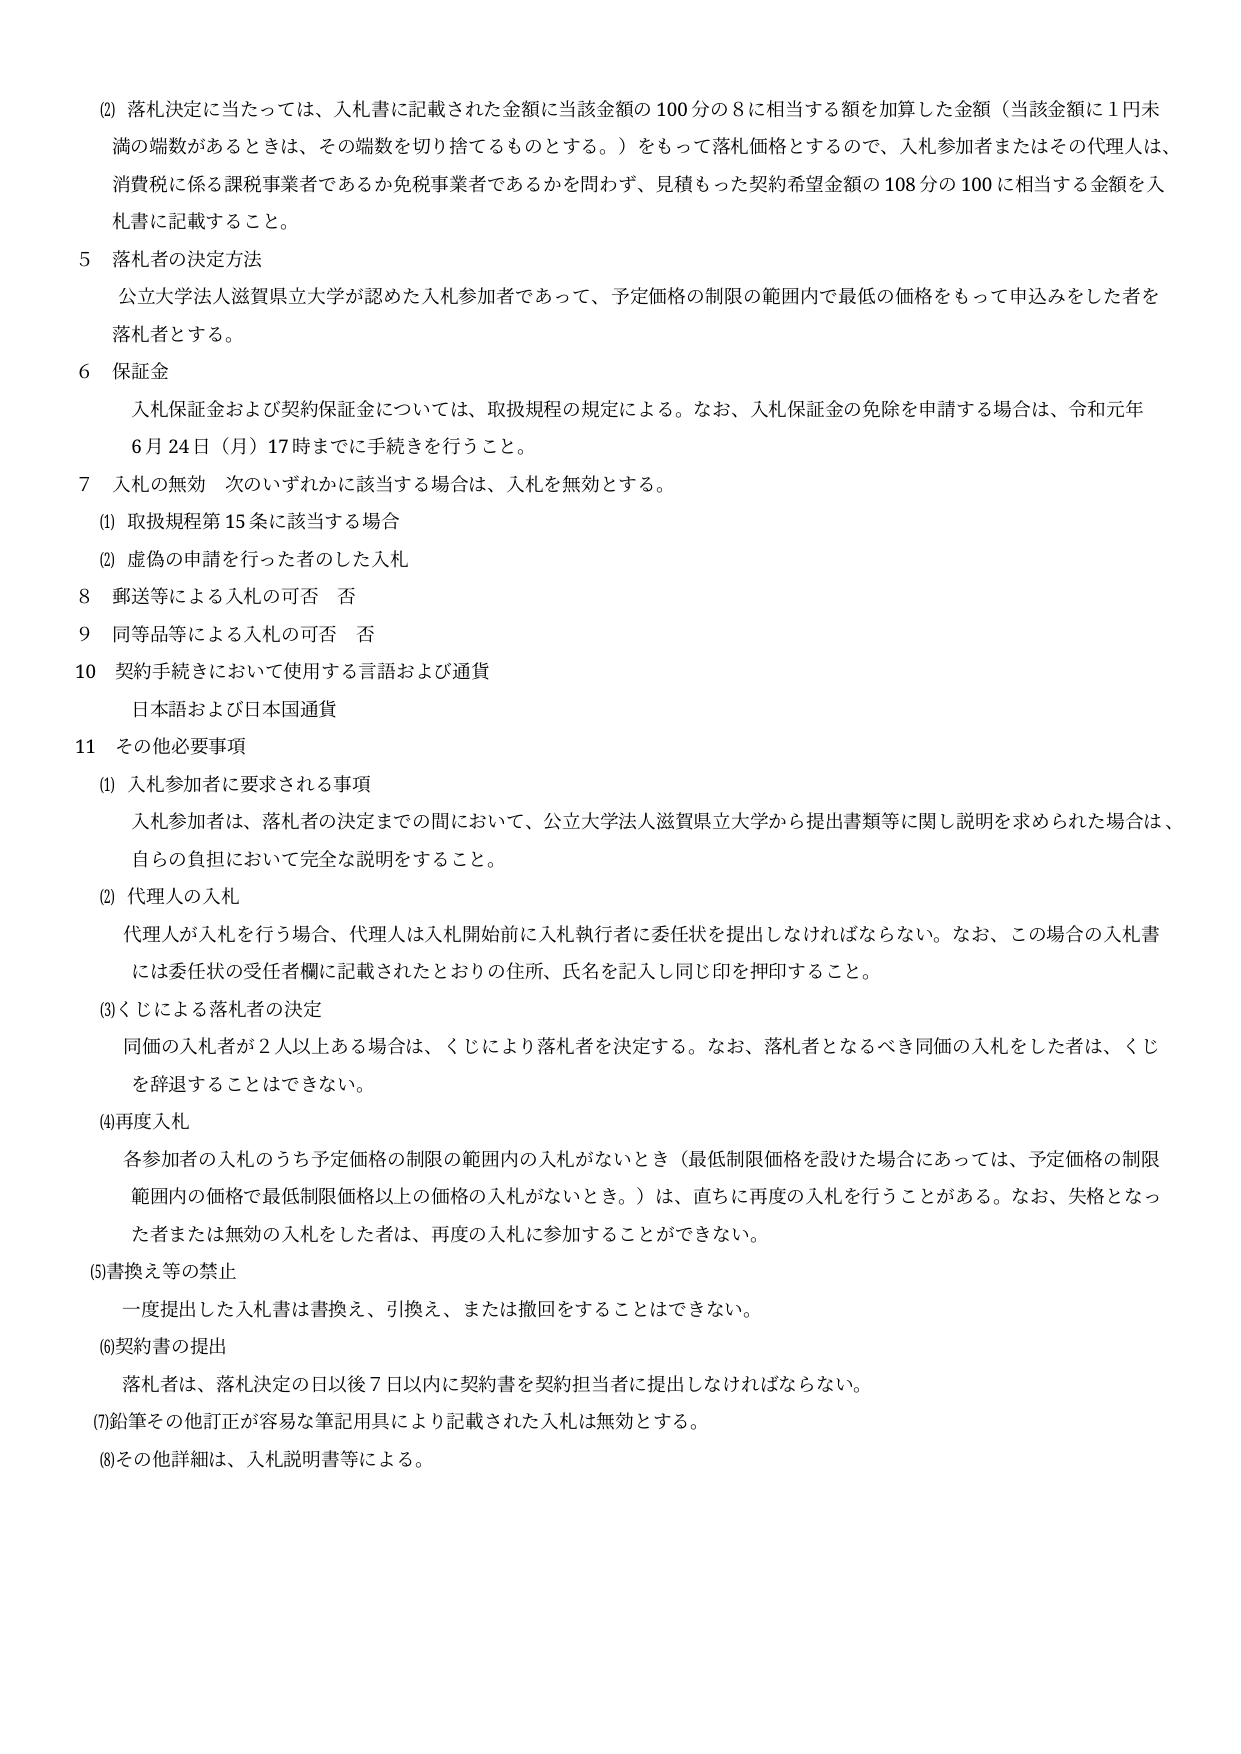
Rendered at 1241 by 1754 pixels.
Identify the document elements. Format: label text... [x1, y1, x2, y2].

text (2) 代理人の入札 [75, 877, 1165, 914]
text (2) 虚偽の申請を行った者のした入札 [75, 539, 1165, 577]
text 10 契約手続きにおいて使用する言語および通貨 [75, 652, 1165, 689]
text (1) 入札参加者に要求される事項 [75, 764, 1165, 802]
text (2) 落札決定に当たっては、入札書に記載された金額に当該金額の100分の８に相当する額を加算した金額（当該金額に１円未満の端数があるときは、その端数を切り捨てるものとする。）をもって落札価格とするので、入札参加者またはその代理人は、消費税に係る課税事業者であるか免税事業者であるかを問わず、見積もった契約希望金額の108分の100に相当する金額を入札書に記載すること。 [100, 89, 1165, 239]
text ９ 同等品等による入札の可否 否 [75, 614, 1165, 652]
text 各参加者の入札のうち予定価格の制限の範囲内の入札がないとき（最低制限価格を設けた場合にあっては、予定価格の制限範囲内の価格で最低制限価格以上の価格の入札がないとき。）は、直ちに再度の入札を行うことがある。なお、失格となった者または無効の入札をした者は、再度の入札に参加することができない。 [75, 1139, 1165, 1252]
text (6)契約書の提出 [75, 1327, 1165, 1364]
text ７ 入札の無効 次のいずれかに該当する場合は、入札を無効とする。 [75, 464, 1165, 502]
text 日本語および日本国通貨 [75, 689, 1165, 727]
text ８ 郵送等による入札の可否 否 [75, 577, 1165, 614]
text 公立大学法人滋賀県立大学が認めた入札参加者であって、予定価格の制限の範囲内で最低の価格をもって申込みをした者を落札者とする。 [75, 277, 1165, 352]
text (3)くじによる落札者の決定 [94, 989, 1165, 1027]
text 11 その他必要事項 [75, 727, 1165, 764]
text (7)鉛筆その他訂正が容易な筆記用具により記載された入札は無効とする。 [75, 1402, 1165, 1439]
text ５ 落札者の決定方法 [75, 239, 1165, 277]
text (4)再度入札 [75, 1102, 1165, 1139]
text 入札保証金および契約保証金については、取扱規程の規定による。なお、入札保証金の免除を申請する場合は、令和元年 [112, 389, 1165, 427]
text 一度提出した入札書は書換え、引換え、または撤回をすることはできない。 [75, 1289, 1165, 1327]
text 同価の入札者が２人以上ある場合は、くじにより落札者を決定する。なお、落札者となるべき同価の入札をした者は、くじを辞退することはできない。 [75, 1027, 1165, 1102]
text (8)その他詳細は、入札説明書等による。 [75, 1439, 1165, 1477]
text ６ 保証金 [75, 352, 1165, 389]
text (1) 取扱規程第15条に該当する場合 [75, 502, 1165, 539]
text 落札者は、落札決定の日以後７日以内に契約書を契約担当者に提出しなければならない。 [75, 1364, 1165, 1402]
text 入札参加者は、落札者の決定までの間において、公立大学法人滋賀県立大学から提出書類等に関し説明を求められた場合は、自らの負担において完全な説明をすること。 [112, 802, 1165, 877]
text 6月24日（月）17時までに手続きを行うこと。 [112, 427, 1165, 464]
text 代理人が入札を行う場合、代理人は入札開始前に入札執行者に委任状を提出しなければならない。なお、この場合の入札書には委任状の受任者欄に記載されたとおりの住所、氏名を記入し同じ印を押印すること。 [75, 914, 1165, 989]
text (5)書換え等の禁止 [75, 1252, 1165, 1289]
